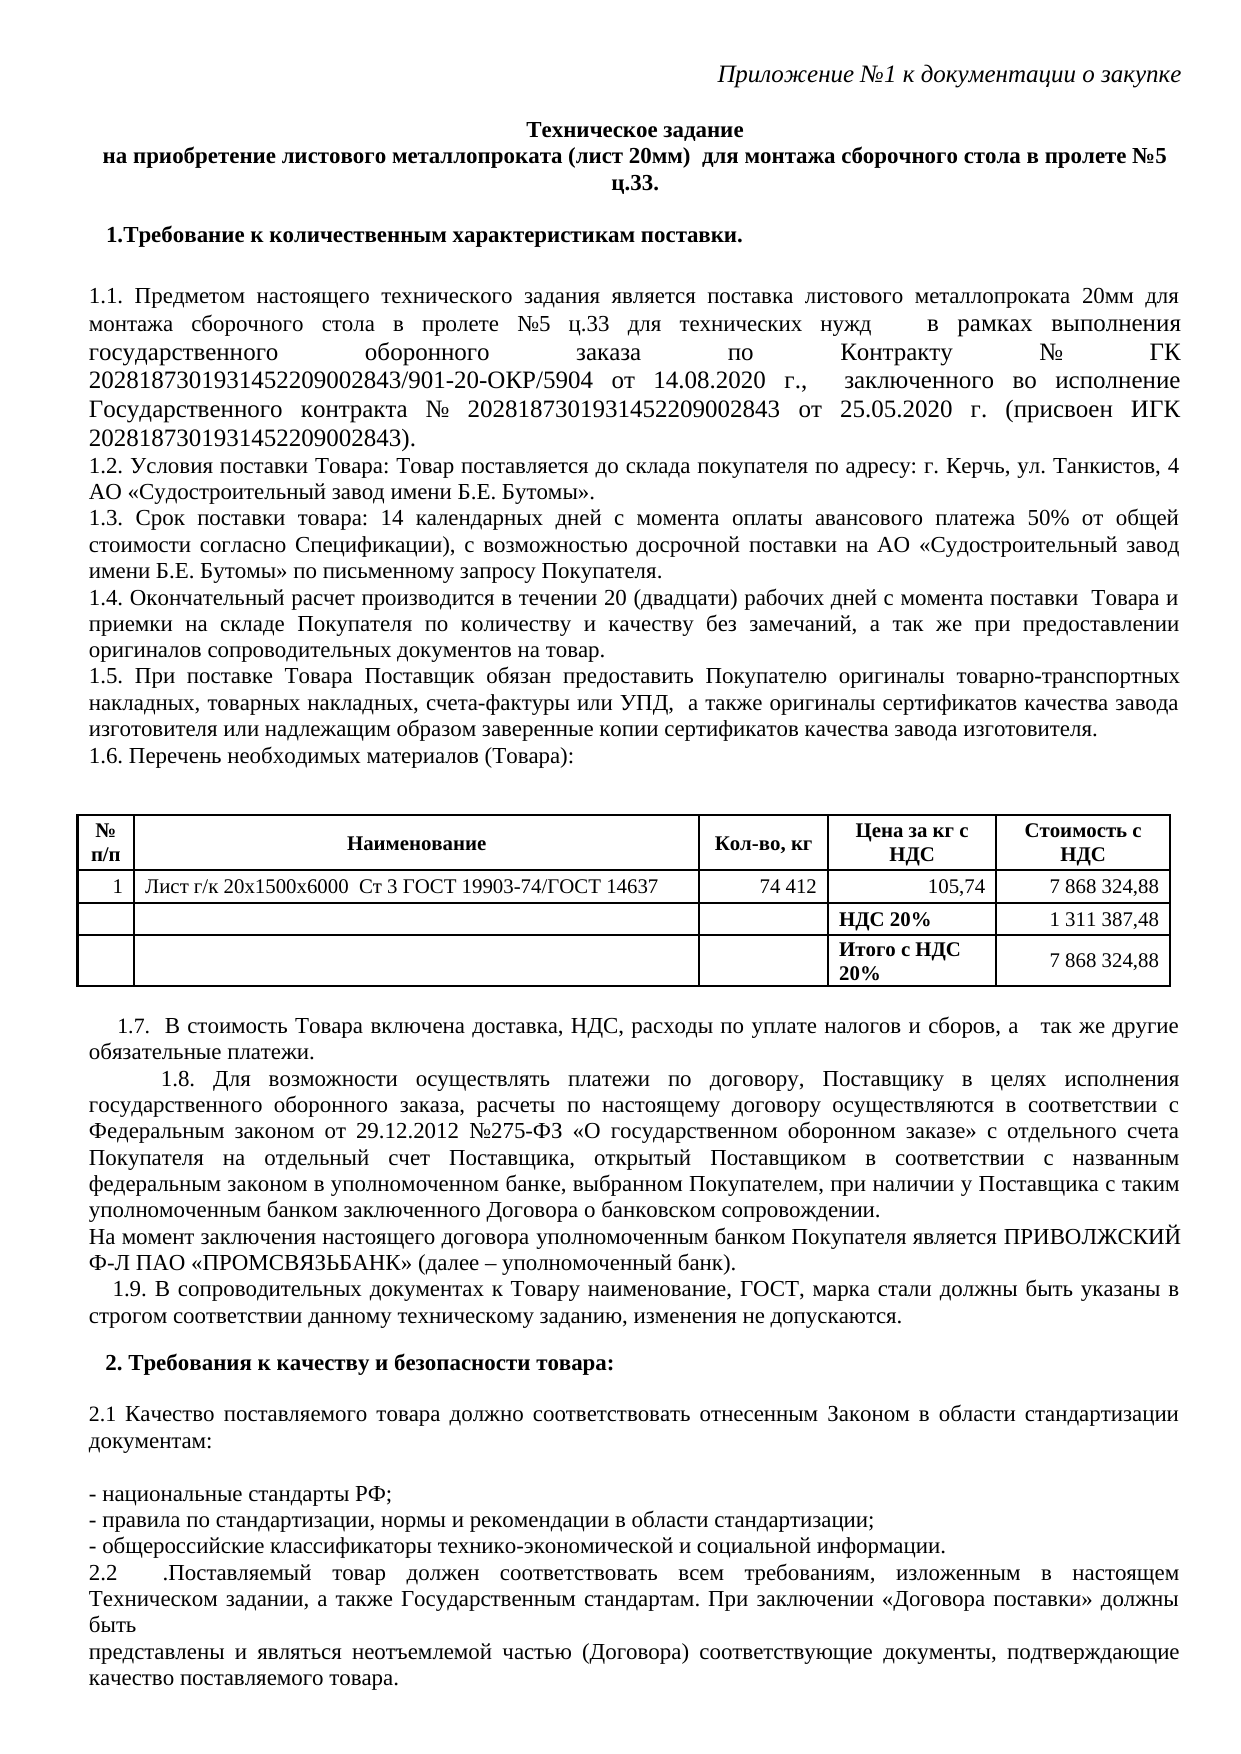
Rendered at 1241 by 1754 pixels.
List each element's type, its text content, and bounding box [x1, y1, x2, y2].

table_cell 1 311 387,48 [997, 904, 1169, 934]
table_header Наименование [135, 816, 698, 869]
text 2.1 Качество поставляемого товара должно соответствовать отнесенным Законом в области стандартизации документам: [89, 1401, 1181, 1453]
table_cell 7 868 324,88 [997, 936, 1169, 984]
table_cell Лист г/к 20х1500х6000 Ст 3 ГОСТ 19903-74/ГОСТ 14637 [135, 871, 698, 902]
list 1.Требование к количественным характеристикам поставки. [89, 221, 1181, 248]
text 2. Требования к качеству и безопасности товара: [89, 1349, 1181, 1375]
text Техническое задание [89, 116, 1181, 142]
text на приобретение листового металлопроката (лист 20мм) для монтажа сборочного стола в пролете №5 ц.33. [89, 142, 1181, 195]
text - национальные стандарты РФ; [89, 1479, 1181, 1506]
table_cell 105,74 [829, 871, 995, 902]
text 1.6. Перечень необходимых материалов (Товара): [89, 742, 1181, 768]
text 1.3. Срок поставки товара: 14 календарных дней с момента оплаты авансового платежа 50% от общей стоимости согласно Спецификации), с возможностью досрочной поставки на АО «Судостроительный завод имени Б.Е. Бутомы» по письменному запросу Покупателя. [89, 504, 1181, 583]
text 1.2. Условия поставки Товара: Товар поставляется до склада покупателя по адресу: г. Керчь, ул. Танкистов, 4 АО «Судостроительный завод имени Б.Е. Бутомы». [89, 452, 1181, 504]
table_cell 7 868 324,88 [997, 871, 1169, 902]
text 1.4. Окончательный расчет производится в течении 20 (двадцати) рабочих дней с момента поставки Товара и приемки на складе Покупателя по количеству и качеству без замечаний, а так же при предоставлении оригиналов сопроводительных документов на товар. [89, 583, 1181, 663]
table_cell 74 412 [700, 871, 827, 902]
table_header № п/п [79, 816, 133, 869]
text 1.5. При поставке Товара Поставщик обязан предоставить Покупателю оригиналы товарно-транспортных накладных, товарных накладных, счета-фактуры или УПД, а также оригиналы сертификатов качества завода изготовителя или надлежащим образом заверенные копии сертификатов качества завода изготовителя. [89, 663, 1181, 742]
table_header Стоимость с НДС [997, 816, 1169, 869]
table_header Кол-во, кг [700, 816, 827, 869]
table_header Цена за кг с НДС [829, 816, 995, 869]
list 1.9. В сопроводительных документах к Товару наименование, ГОСТ, марка стали должны быть указаны в строгом соответствии данному техническому заданию, изменения не допускаются. [89, 1275, 1181, 1328]
text 1.1. Предметом настоящего технического задания является поставка листового металлопроката 20мм для монтажа сборочного стола в пролете №5 ц.33 для технических нужд в рамках выполнения государственного оборонного заказа по Контракту № ГК 2028187301931452209002843/901-20-ОКР/5904 от 14.08.2020 г., заключенного во исполнение Государственного контракта № 2028187301931452209002843 от 25.05.2020 г. (присвоен ИГК 2028187301931452209002843). [89, 282, 1181, 452]
list .Поставляемый товар должен соответствовать всем требованиям, изложенным в настоящем Техническом задании, а также Государственным стандартам. При заключении «Договора поставки» должны быть [89, 1559, 1181, 1638]
table_cell [135, 936, 698, 984]
table_cell [79, 904, 133, 934]
text Приложение №1 к документации о закупке [89, 59, 1181, 88]
text представлены и являться неотъемлемой частью (Договора) соответствующие документы, подтверждающие качество поставляемого товара. [89, 1638, 1181, 1690]
table_cell 1 [79, 871, 133, 902]
table_cell Итого с НДС 20% [829, 936, 995, 984]
table_cell [700, 936, 827, 984]
table_cell [79, 936, 133, 984]
text - правила по стандартизации, нормы и рекомендации в области стандартизации; [89, 1506, 1181, 1532]
text 1.7. В стоимость Товара включена доставка, НДС, расходы по уплате налогов и сборов, а так же другие обязательные платежи. [89, 1012, 1181, 1064]
table_cell [700, 904, 827, 934]
list На момент заключения настоящего договора уполномоченным банком Покупателя является ПРИВОЛЖСКИЙ Ф-Л ПАО «ПРОМСВЯЗЬБАНК» (далее – уполномоченный банк). [89, 1223, 1181, 1275]
text - общероссийские классификаторы технико-экономической и социальной информации. [89, 1532, 1181, 1559]
table_cell [135, 904, 698, 934]
text 1.8. Для возможности осуществлять платежи по договору, Поставщику в целях исполнения государственного оборонного заказа, расчеты по настоящему договору осуществляются в соответствии с Федеральным законом от 29.12.2012 №275-ФЗ «О государственном оборонном заказе» с отдельного счета Покупателя на отдельный счет Поставщика, открытый Поставщиком в соответствии с названным федеральным законом в уполномоченном банке, выбранном Покупателем, при наличии у Поставщика с таким уполномоченным банком заключенного Договора о банковском сопровождении. [89, 1064, 1181, 1223]
table_cell НДС 20% [829, 904, 995, 934]
